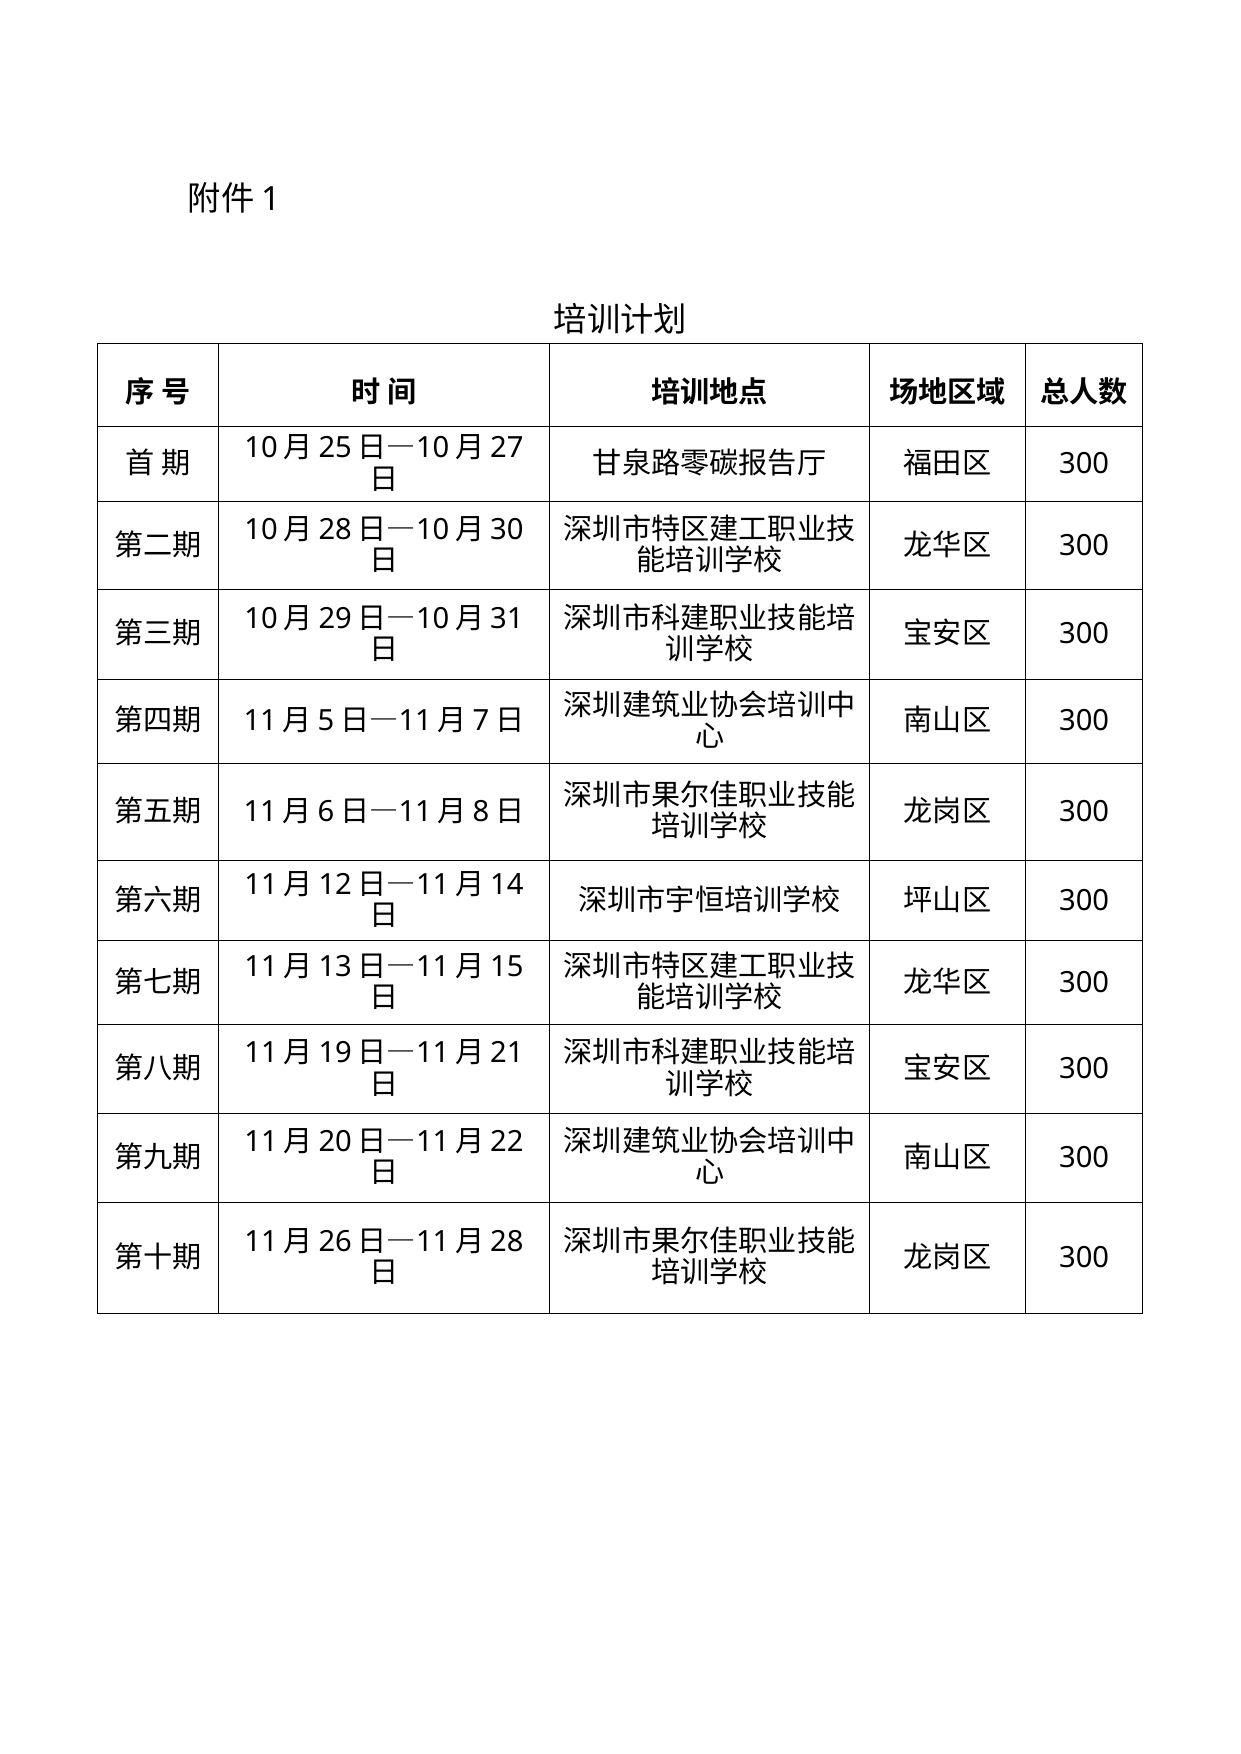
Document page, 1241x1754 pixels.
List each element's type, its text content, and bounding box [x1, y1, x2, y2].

table_cell 宝安区 [870, 1025, 1025, 1113]
table_cell 宝安区 [870, 590, 1025, 679]
table_cell 300 [1026, 1114, 1142, 1202]
table_cell 300 [1026, 427, 1142, 501]
table_cell 11月20日—11月22日 [219, 1114, 549, 1202]
table_cell 龙华区 [870, 941, 1025, 1024]
table_cell 300 [1026, 502, 1142, 589]
text 附件1 [187, 162, 1053, 283]
table_cell 第六期 [98, 861, 218, 940]
table_cell 深圳市特区建工职业技能培训学校 [550, 941, 869, 1024]
table_cell 第十期 [98, 1203, 218, 1313]
table_cell 龙华区 [870, 502, 1025, 589]
table_cell 10月29日—10月31日 [219, 590, 549, 679]
table_header 时 间 [219, 344, 549, 426]
table_header 场地区域 [870, 344, 1025, 426]
table_cell 深圳建筑业协会培训中心 [550, 1114, 869, 1202]
table_header 序 号 [98, 344, 218, 426]
table_cell 第七期 [98, 941, 218, 1024]
table_cell 深圳市果尔佳职业技能培训学校 [550, 1203, 869, 1313]
table_header 总人数 [1026, 344, 1142, 426]
table_cell 11月13日—11月15日 [219, 941, 549, 1024]
table_cell 11月26日—11月28日 [219, 1203, 549, 1313]
table_cell 11月12日—11月14日 [219, 861, 549, 940]
table_cell 深圳市果尔佳职业技能培训学校 [550, 764, 869, 860]
table_cell 300 [1026, 590, 1142, 679]
table_cell 福田区 [870, 427, 1025, 501]
table_cell 第五期 [98, 764, 218, 860]
table_cell 300 [1026, 680, 1142, 762]
table_cell 首 期 [98, 427, 218, 501]
table_cell 10月25日—10月27日 [219, 427, 549, 501]
table_cell 第三期 [98, 590, 218, 679]
table_cell 深圳市特区建工职业技能培训学校 [550, 502, 869, 589]
table_cell 龙岗区 [870, 764, 1025, 860]
table_cell 300 [1026, 1203, 1142, 1313]
table_cell 南山区 [870, 680, 1025, 762]
table_cell 龙岗区 [870, 1203, 1025, 1313]
table_cell 300 [1026, 1025, 1142, 1113]
table_cell 300 [1026, 941, 1142, 1024]
table_cell 11月6日—11月8日 [219, 764, 549, 860]
table_cell 10月28日—10月30日 [219, 502, 549, 589]
table_cell 第九期 [98, 1114, 218, 1202]
table_cell 深圳建筑业协会培训中心 [550, 680, 869, 762]
table_cell 甘泉路零碳报告厅 [550, 427, 869, 501]
table_cell 深圳市科建职业技能培训学校 [550, 590, 869, 679]
table_cell 坪山区 [870, 861, 1025, 940]
table_cell 300 [1026, 861, 1142, 940]
table_cell 深圳市科建职业技能培训学校 [550, 1025, 869, 1113]
table_cell 第二期 [98, 502, 218, 589]
table_cell 300 [1026, 764, 1142, 860]
table_cell 深圳市宇恒培训学校 [550, 861, 869, 940]
text 培训计划 [187, 283, 1053, 343]
table_cell 11月19日—11月21日 [219, 1025, 549, 1113]
table_header 培训地点 [550, 344, 869, 426]
table_cell 南山区 [870, 1114, 1025, 1202]
table_cell 第四期 [98, 680, 218, 762]
table_cell 第八期 [98, 1025, 218, 1113]
table_cell 11月5日—11月7日 [219, 680, 549, 762]
